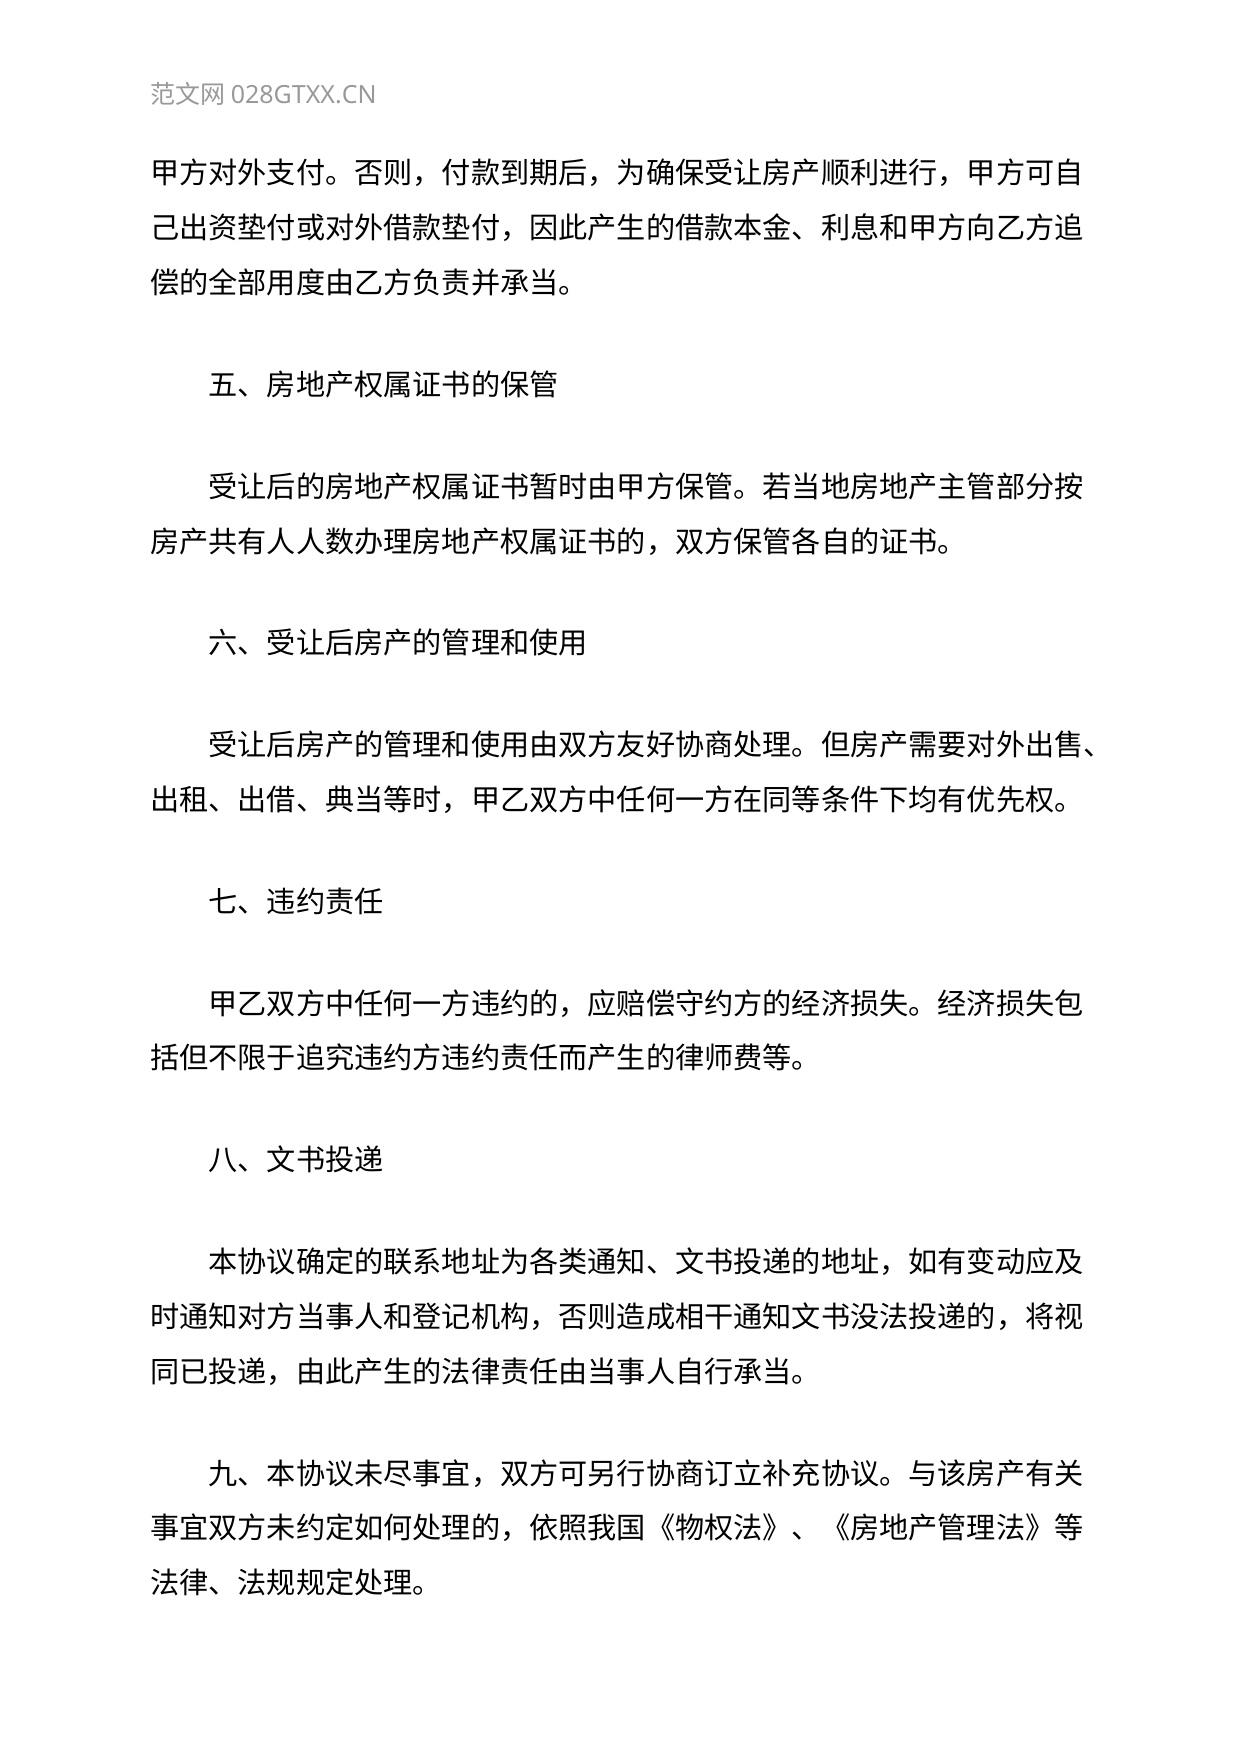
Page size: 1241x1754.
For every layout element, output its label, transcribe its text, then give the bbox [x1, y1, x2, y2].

text 受让后的房地产权属证书暂时由甲方保管。若当地房地产主管部分按房产共有人人数办理房地产权属证书的，双方保管各自的证书。 [150, 463, 1090, 561]
text 六、受让后房产的管理和使用 [150, 620, 1090, 662]
text 受让后房产的管理和使用由双方友好协商处理。但房产需要对外出售、出租、出借、典当等时，甲乙双方中任何一方在同等条件下均有优先权。 [150, 722, 1090, 819]
text 九、本协议未尽事宜，双方可另行协商订立补充协议。与该房产有关事宜双方未约定如何处理的，依照我国《物权法》、《房地产管理法》等法律、法规规定处理。 [150, 1450, 1090, 1602]
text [150, 150, 1090, 302]
text 八、文书投递 [150, 1137, 1090, 1179]
text 五、房地产权属证书的保管 [150, 362, 1090, 404]
text 本协议确定的联系地址为各类通知、文书投递的地址，如有变动应及时通知对方当事人和登记机构，否则造成相干通知文书没法投递的，将视同已投递，由此产生的法律责任由当事人自行承当。 [150, 1239, 1090, 1391]
text 七、违约责任 [150, 878, 1090, 921]
text 甲乙双方中任何一方违约的，应赔偿守约方的经济损失。经济损失包括但不限于追究违约方违约责任而产生的律师费等。 [150, 980, 1090, 1077]
